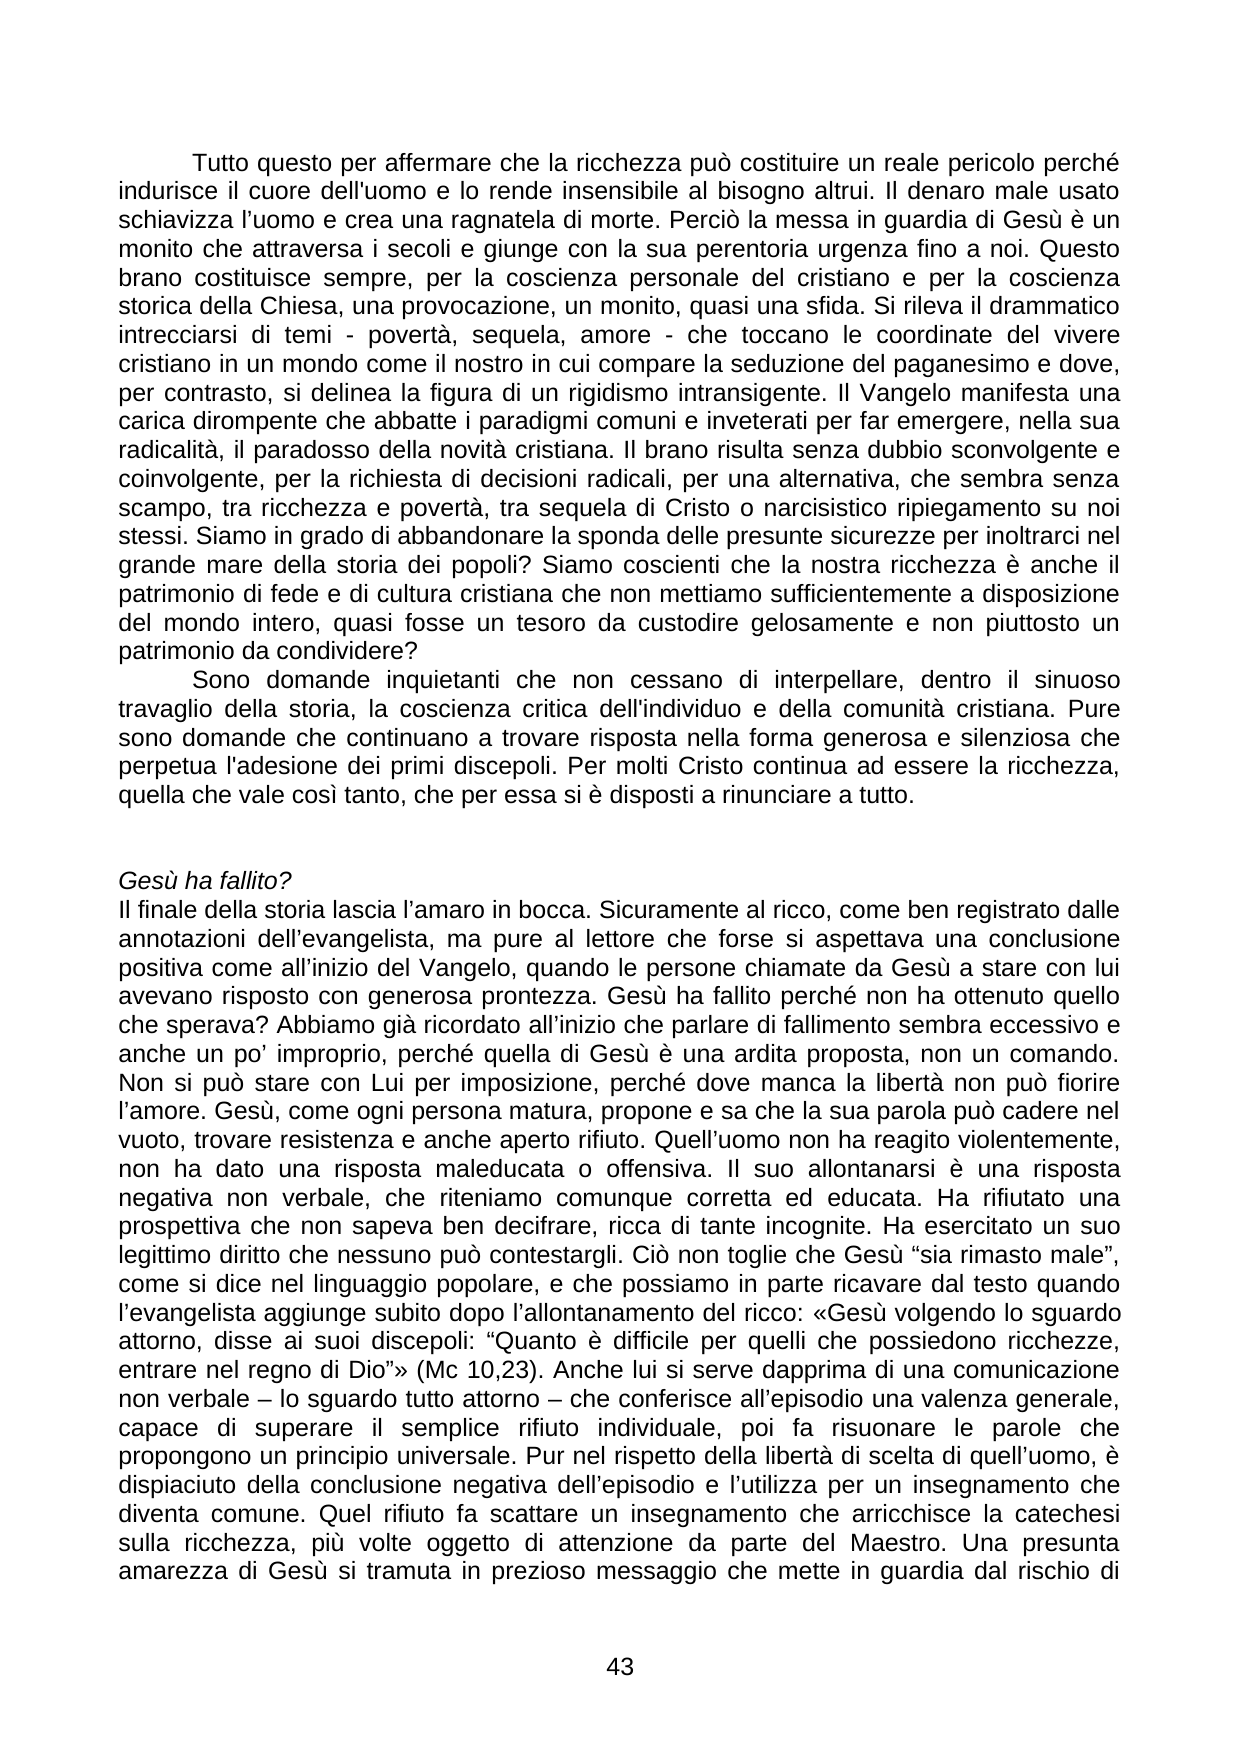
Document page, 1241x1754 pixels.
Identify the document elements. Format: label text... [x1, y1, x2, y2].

text Tutto questo per affermare che la ricchezza può costituire un reale pericolo perché indurisce il cuore dell'uomo e lo rende insensibile al bisogno altrui. Il denaro male usato schiavizza l’uomo e crea una ragnatela di morte. Perciò la messa in guardia di Gesù è un monito che attraversa i secoli e giunge con la sua perentoria urgenza fino a noi. Questo brano costituisce sempre, per la coscienza personale del cristiano e per la coscienza storica della Chiesa, una provocazione, un monito, quasi una sfida. Si rileva il drammatico intrecciarsi di temi - povertà, sequela, amore - che toccano le coordinate del vivere cristiano in un mondo come il nostro in cui compare la seduzione del paganesimo e dove, per contrasto, si delinea la figura di un rigidismo intransigente. Il Vangelo manifesta una carica dirompente che abbatte i paradigmi comuni e inveterati per far emergere, nella sua radicalità, il paradosso della novità cristiana. Il brano risulta senza dubbio sconvolgente e coinvolgente, per la richiesta di decisioni radicali, per una alternativa, che sembra senza scampo, tra ricchezza e povertà, tra sequela di Cristo o narcisistico ripiegamento su noi stessi. Siamo in grado di abbandonare la sponda delle presunte sicurezze per inoltrarci nel grande mare della storia dei popoli? Siamo coscienti che la nostra ricchezza è anche il patrimonio di fede e di cultura cristiana che non mettiamo sufficientemente a disposizione del mondo intero, quasi fosse un tesoro da custodire gelosamente e non piuttosto un patrimonio da condividere? [118, 148, 1122, 665]
text Sono domande inquietanti che non cessano di interpellare, dentro il sinuoso travaglio della storia, la coscienza critica dell'individuo e della comunità cristiana. Pure sono domande che continuano a trovare risposta nella forma generosa e silenziosa che perpetua l'adesione dei primi discepoli. Per molti Cristo continua ad essere la ricchezza, quella che vale così tanto, che per essa si è disposti a rinunciare a tutto. [118, 665, 1122, 809]
text Gesù ha fallito? [118, 866, 1122, 895]
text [118, 895, 1122, 1585]
